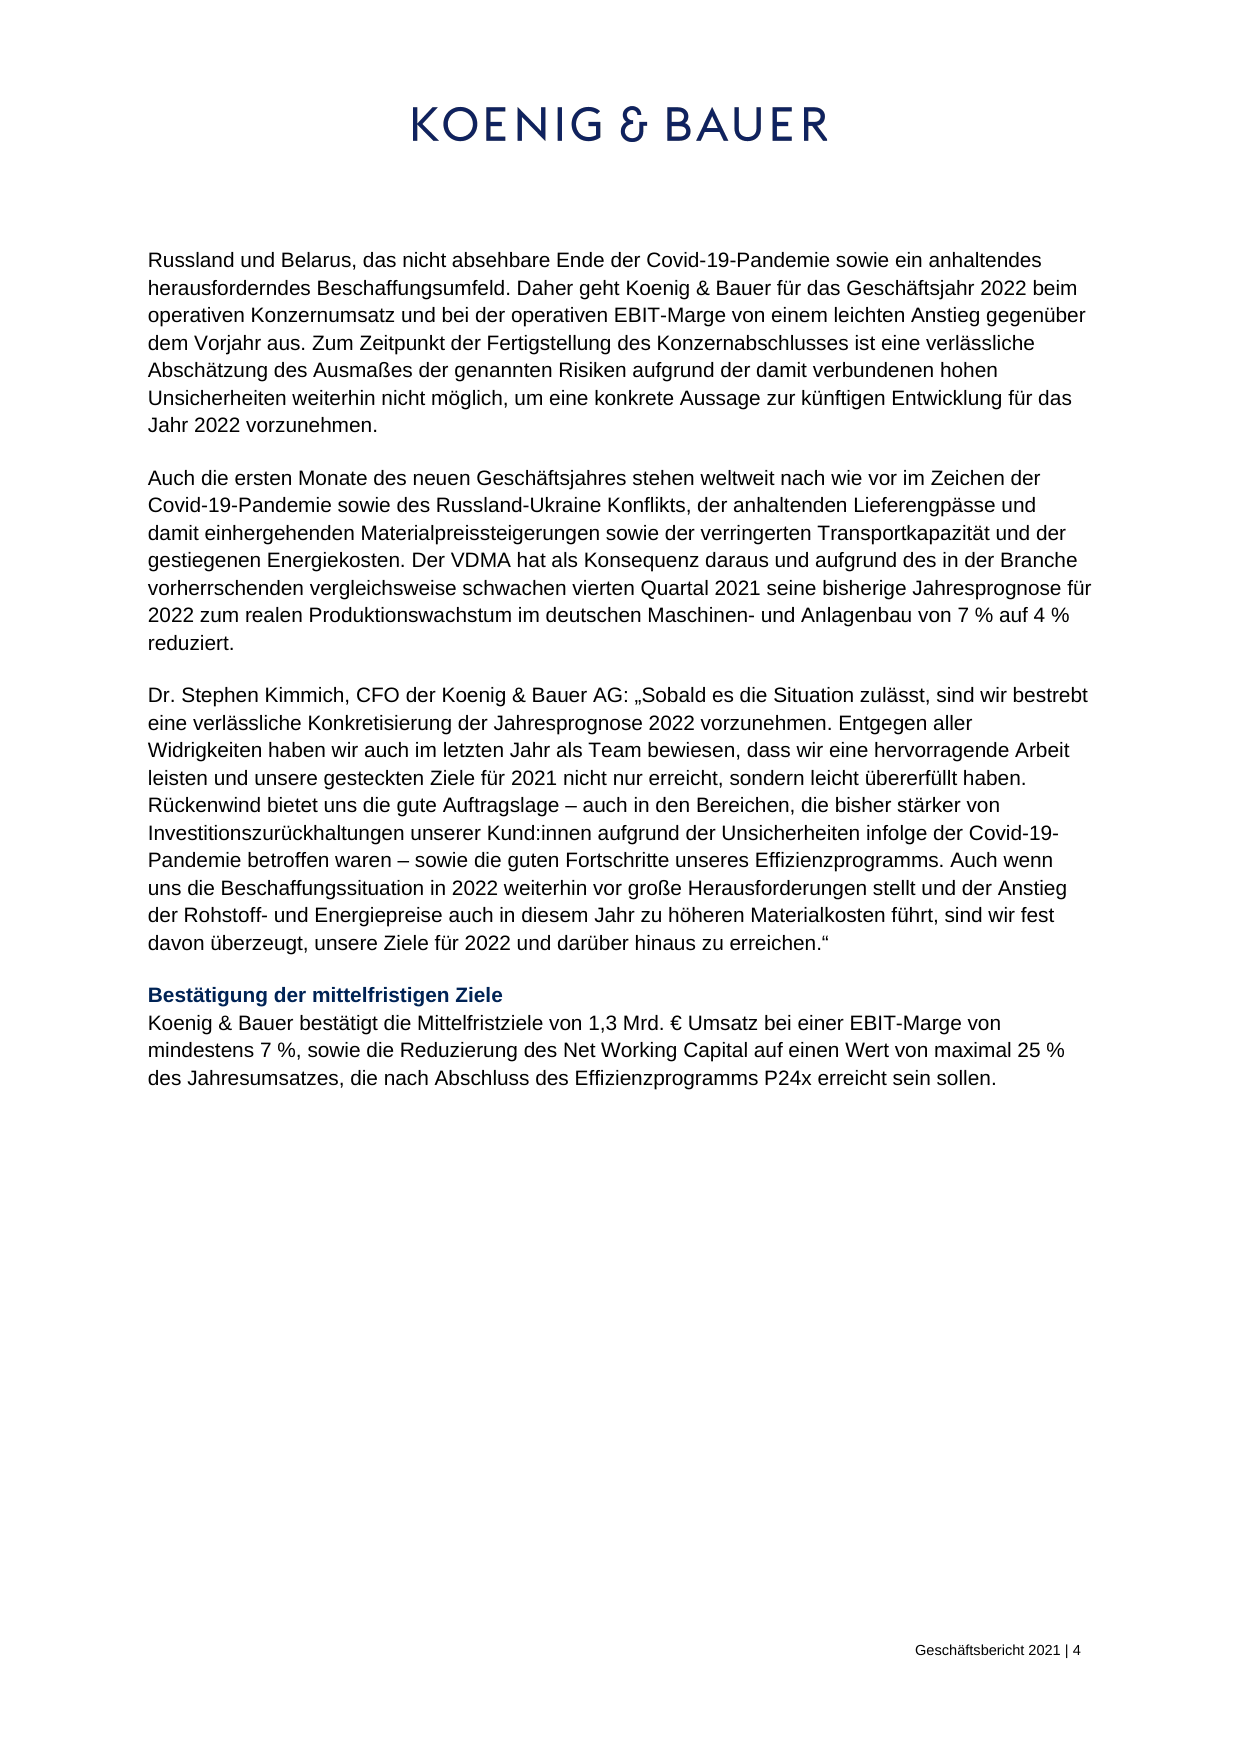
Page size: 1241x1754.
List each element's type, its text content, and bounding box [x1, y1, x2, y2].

text Dr. Stephen Kimmich, CFO der Koenig & Bauer AG: „Sobald es die Situation zulässt, sind wir bestrebt eine verlässliche Konkretisierung der Jahresprognose 2022 vorzunehmen. Entgegen aller Widrigkeiten haben wir auch im letzten Jahr als Team bewiesen, dass wir eine hervorragende Arbeit leisten und unsere gesteckten Ziele für 2021 nicht nur erreicht, sondern leicht übererfüllt haben. Rückenwind bietet uns die gute Auftragslage – auch in den Bereichen, die bisher stärker von Investitionszurückhaltungen unserer Kund:innen aufgrund der Unsicherheiten infolge der Covid-19-Pandemie betroffen waren – sowie die guten Fortschritte unseres Effizienzprogramms. Auch wenn uns die Beschaffungssituation in 2022 weiterhin vor große Herausforderungen stellt und der Anstieg der Rohstoff- und Energiepreise auch in diesem Jahr zu höheren Materialkosten führt, sind wir fest davon überzeugt, unsere Ziele für 2022 und darüber hinaus zu erreichen.“ [148, 683, 1092, 954]
text Auch die ersten Monate des neuen Geschäftsjahres stehen weltweit nach wie vor im Zeichen der Covid-19-Pandemie sowie des Russland-Ukraine Konflikts, der anhaltenden Lieferengpässe und damit einhergehenden Materialpreissteigerungen sowie der verringerten Transportkapazität und der gestiegenen Energiekosten. Der VDMA hat als Konsequenz daraus und aufgrund des in der Branche vorherrschenden vergleichsweise schwachen vierten Quartal 2021 seine bisherige Jahresprognose für 2022 zum realen Produktionswachstum im deutschen Maschinen- und Anlagenbau von 7 % auf 4 % reduziert. [148, 466, 1092, 654]
text Bestätigung der mittelfristigen Ziele Koenig & Bauer bestätigt die Mittelfristziele von 1,3 Mrd. € Umsatz bei einer EBIT-Marge von mindestens 7 %, sowie die Reduzierung des Net Working Capital auf einen Wert von maximal 25 % des Jahresumsatzes, die nach Abschluss des Effizienzprogramms P24x erreicht sein sollen. [148, 983, 1092, 1089]
picture [413, 106, 828, 142]
